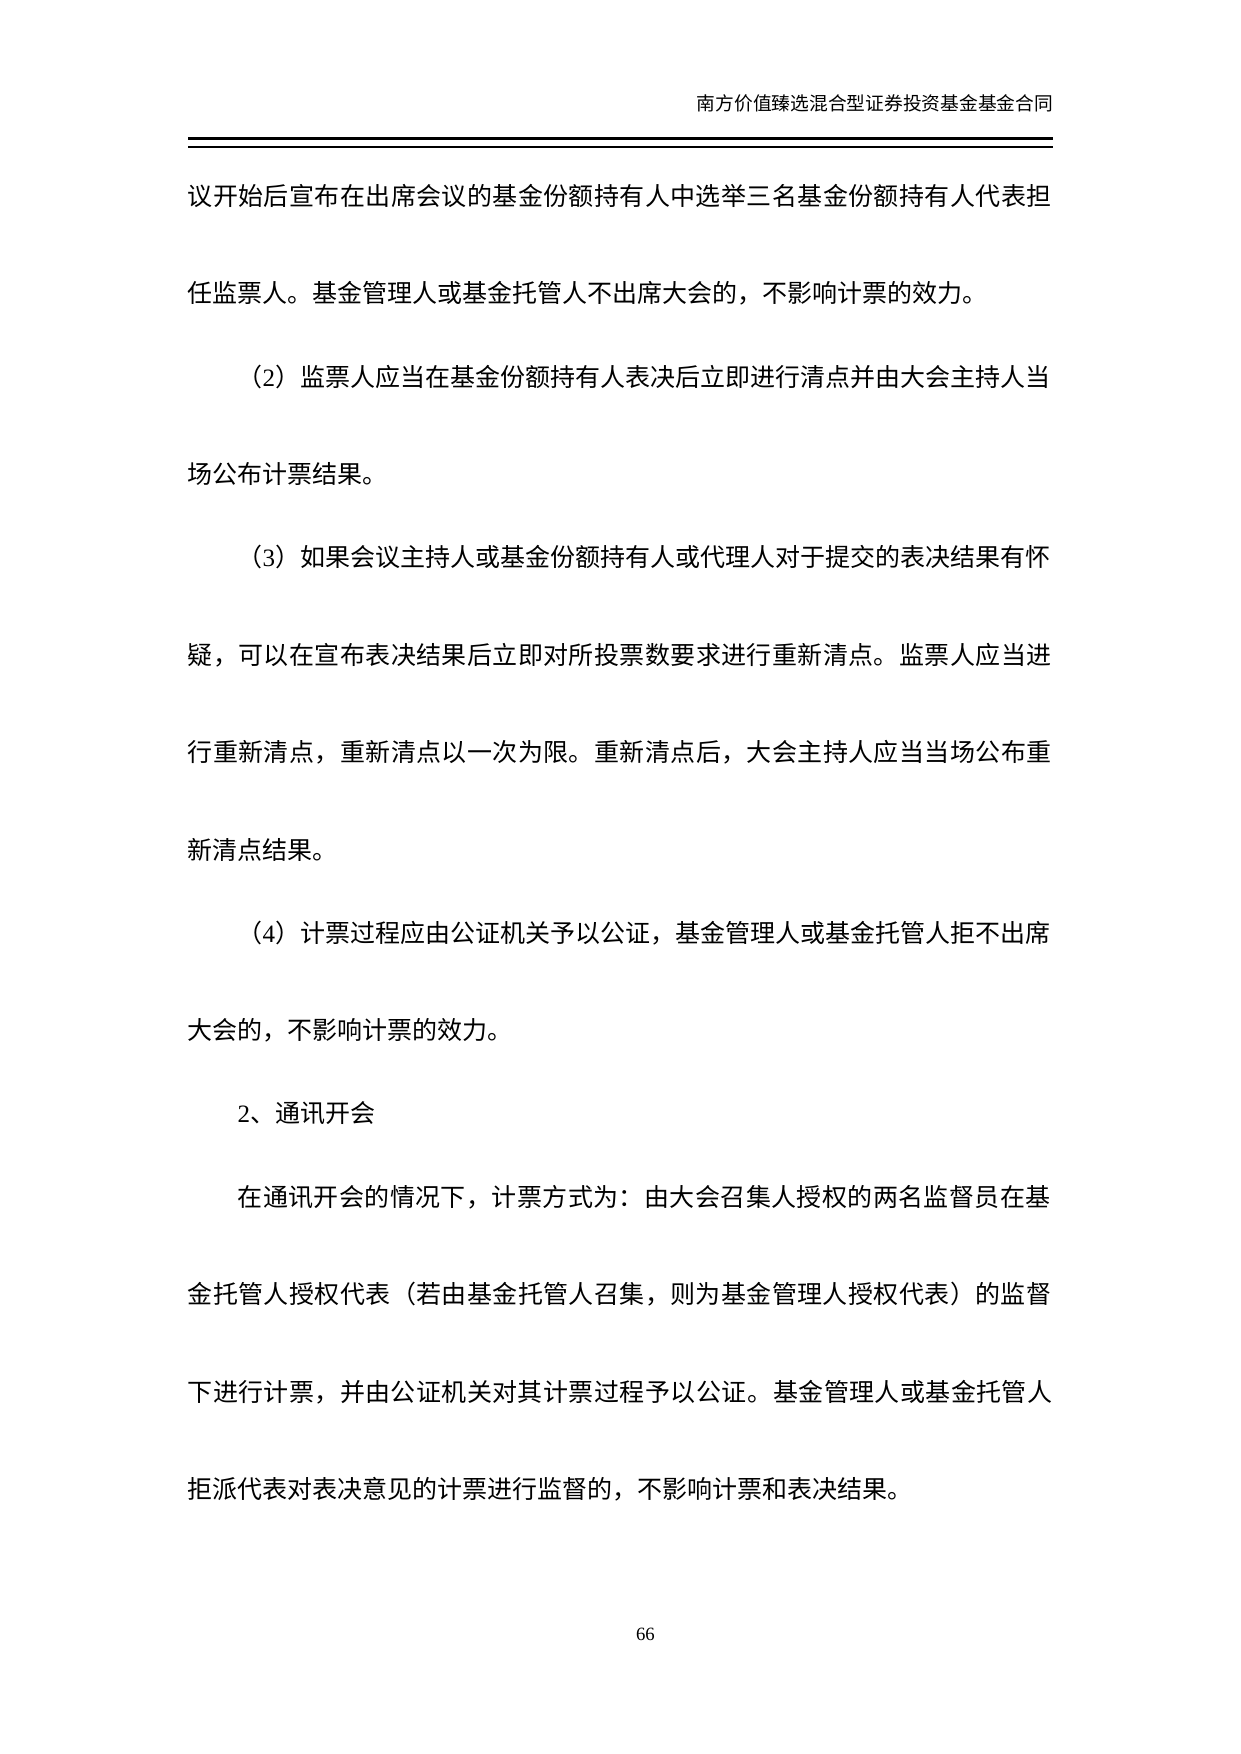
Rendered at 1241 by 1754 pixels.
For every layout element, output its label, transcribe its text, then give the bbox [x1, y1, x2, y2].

text （4）计票过程应由公证机关予以公证，基金管理人或基金托管人拒不出席大会的，不影响计票的效力。 [187, 899, 1053, 1061]
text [187, 162, 1053, 324]
text 在通讯开会的情况下，计票方式为：由大会召集人授权的两名监督员在基金托管人授权代表（若由基金托管人召集，则为基金管理人授权代表）的监督下进行计票，并由公证机关对其计票过程予以公证。基金管理人或基金托管人拒派代表对表决意见的计票进行监督的，不影响计票和表决结果。 [187, 1163, 1053, 1520]
text （3）如果会议主持人或基金份额持有人或代理人对于提交的表决结果有怀疑，可以在宣布表决结果后立即对所投票数要求进行重新清点。监票人应当进行重新清点，重新清点以一次为限。重新清点后，大会主持人应当当场公布重新清点结果。 [187, 523, 1053, 881]
text （2）监票人应当在基金份额持有人表决后立即进行清点并由大会主持人当场公布计票结果。 [187, 343, 1053, 505]
text 2、通讯开会 [187, 1079, 1053, 1144]
